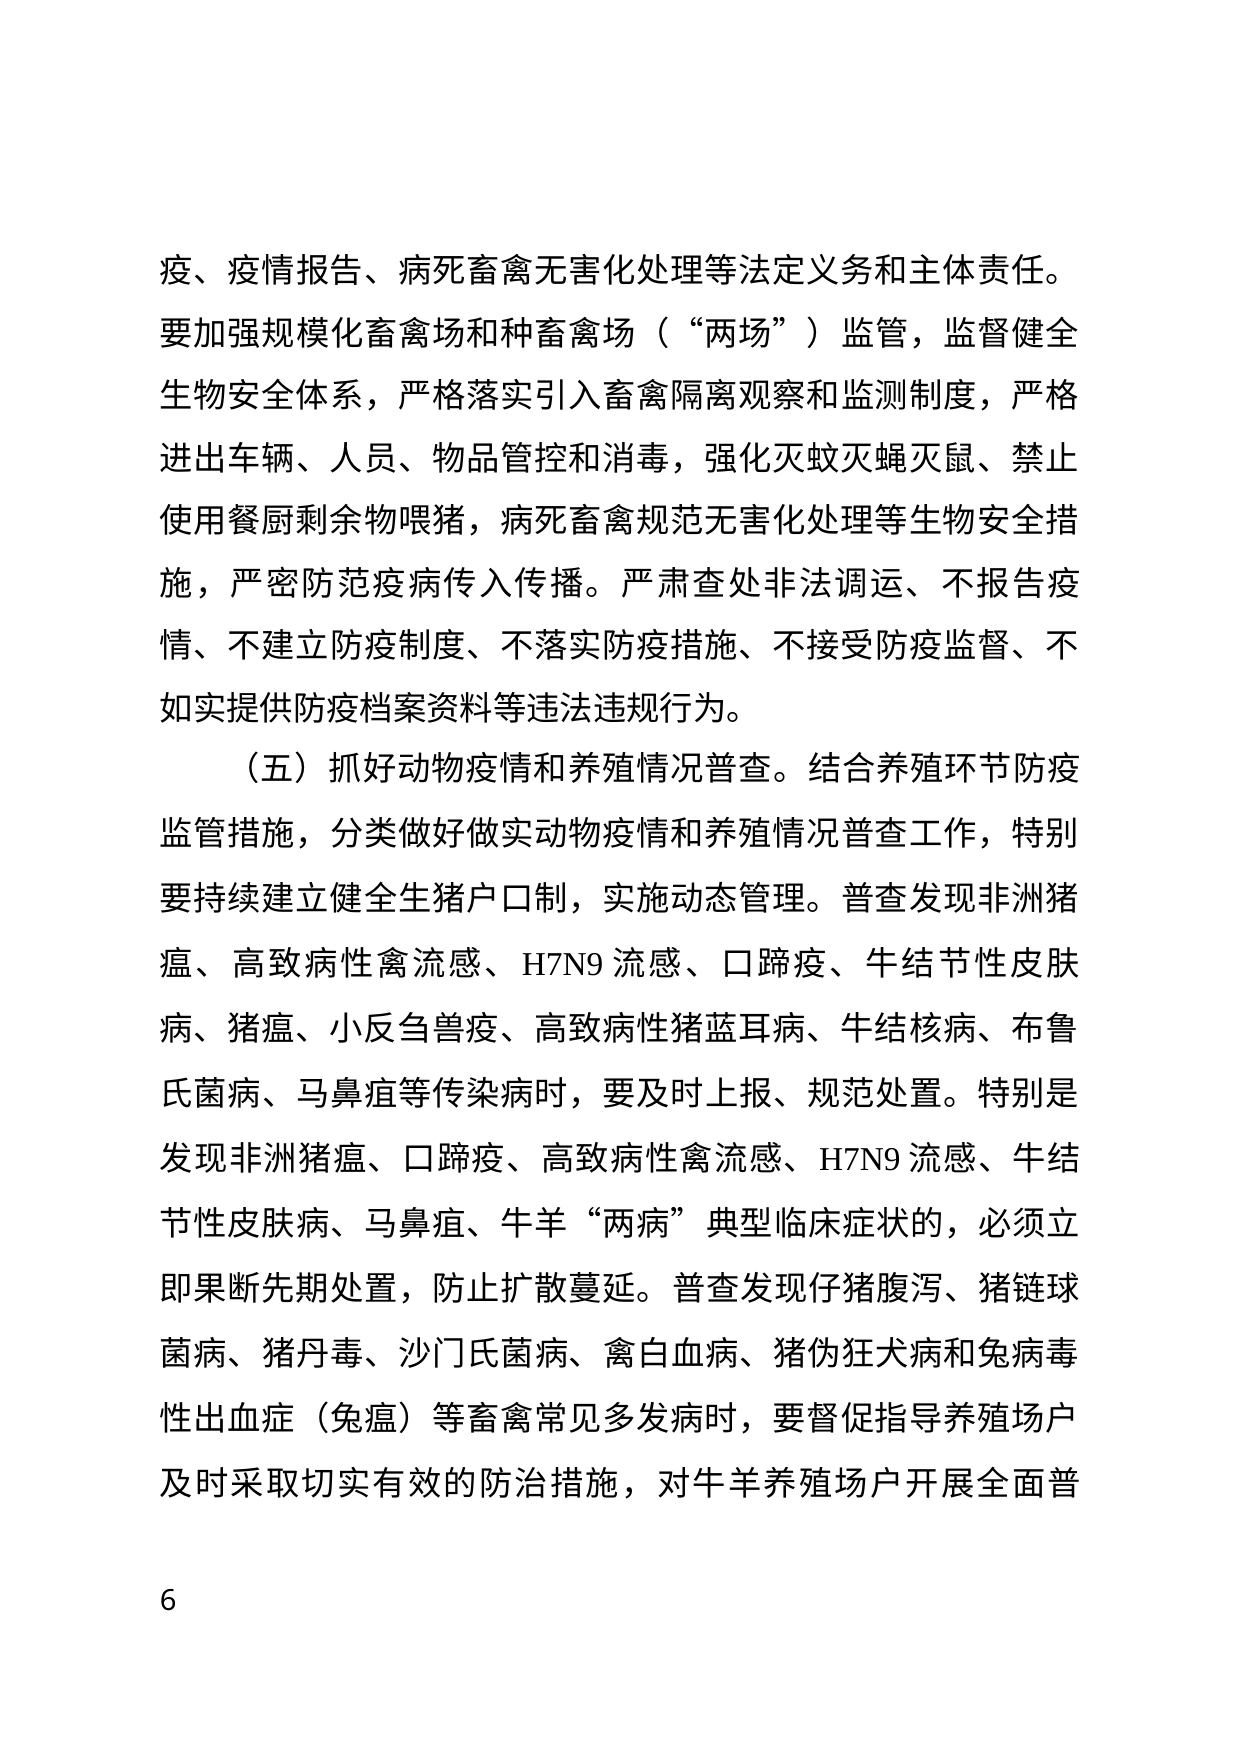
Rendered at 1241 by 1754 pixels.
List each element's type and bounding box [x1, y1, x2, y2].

text [159, 733, 1081, 1513]
text [159, 233, 1081, 733]
